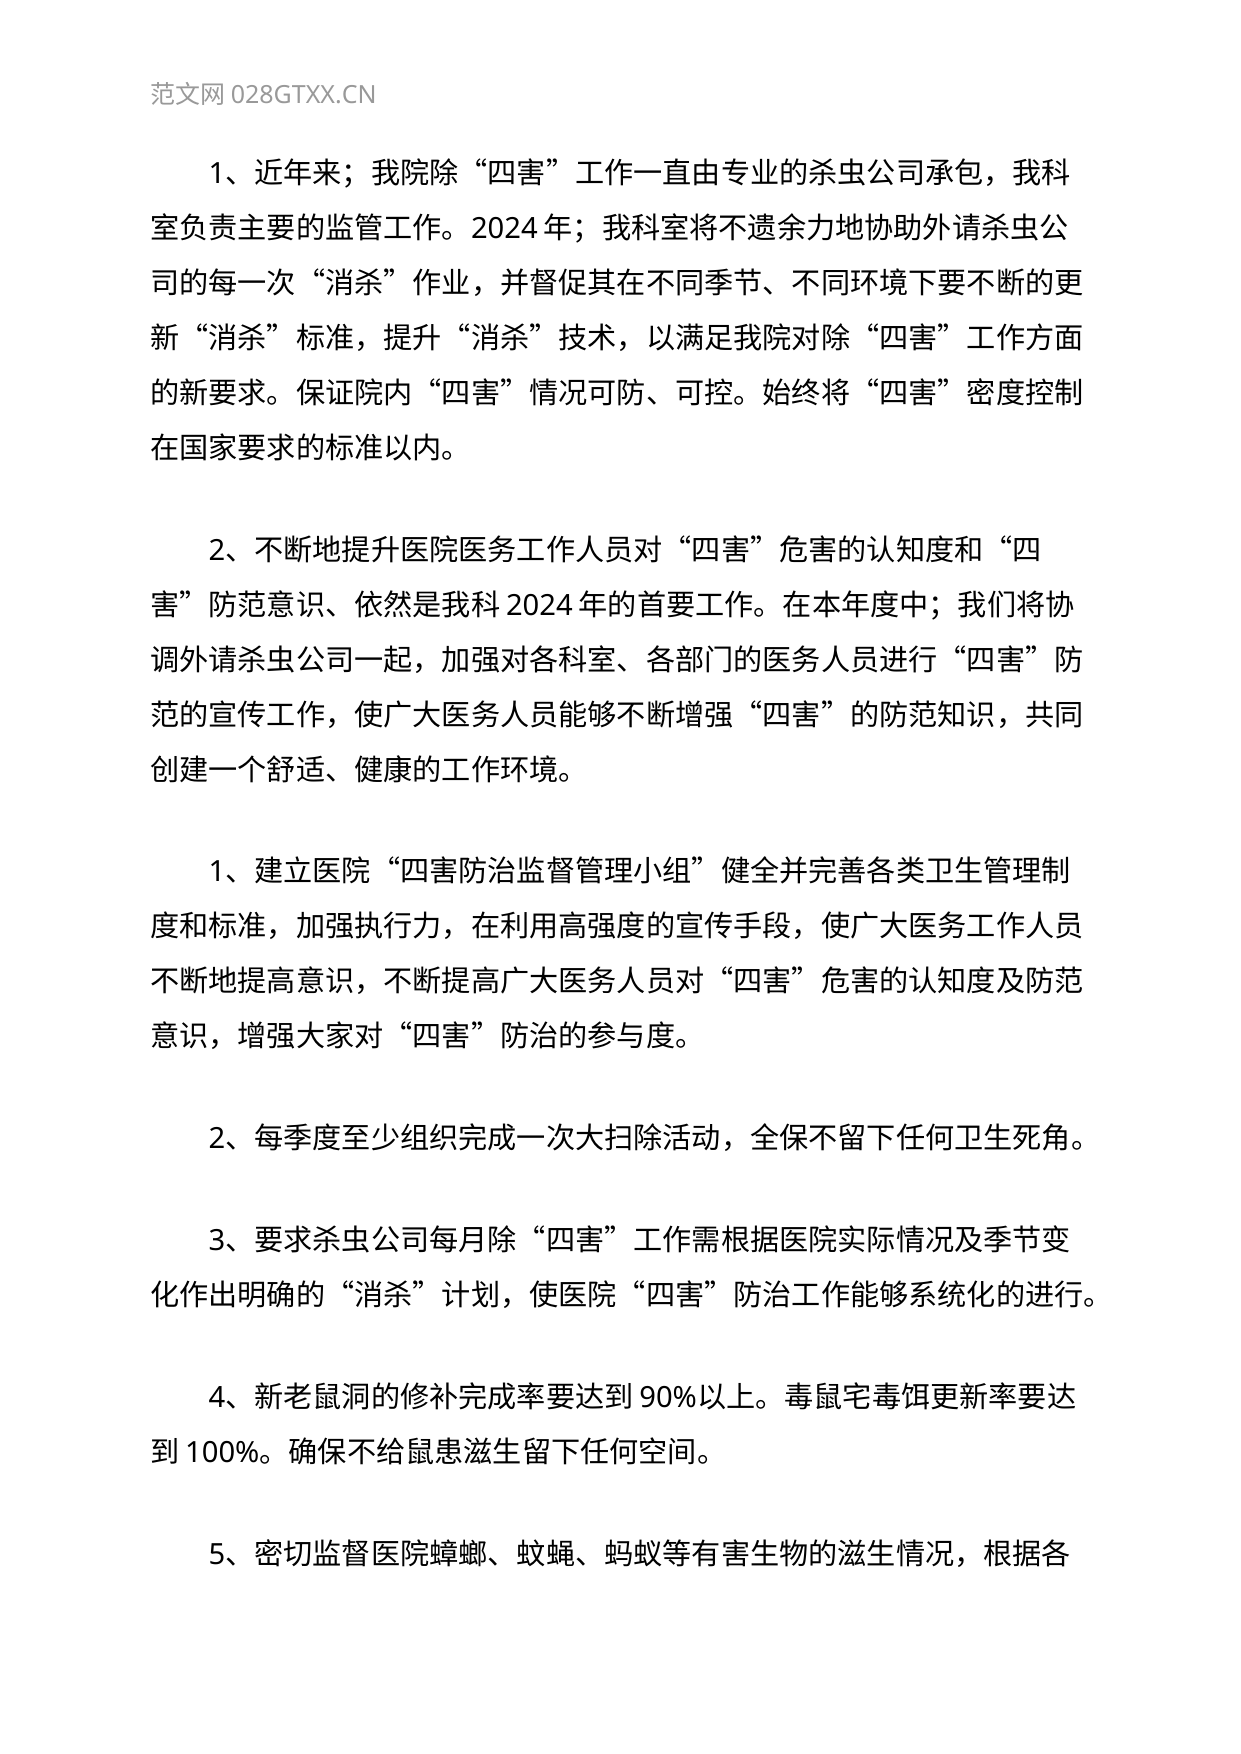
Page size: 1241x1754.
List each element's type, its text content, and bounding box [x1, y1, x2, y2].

text 4、新老鼠洞的修补完成率要达到90%以上。毒鼠宅毒饵更新率要达到100%。确保不给鼠患滋生留下任何空间。 [150, 1373, 1090, 1471]
text 1、建立医院“四害防治监督管理小组”健全并完善各类卫生管理制度和标准，加强执行力，在利用高强度的宣传手段，使广大医务工作人员不断地提高意识，不断提高广大医务人员对“四害”危害的认知度及防范意识，增强大家对“四害”防治的参与度。 [150, 848, 1090, 1055]
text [150, 1530, 1090, 1573]
text 3、要求杀虫公司每月除“四害”工作需根据医院实际情况及季节变化作出明确的“消杀”计划，使医院“四害”防治工作能够系统化的进行。 [150, 1217, 1090, 1314]
text 2、不断地提升医院医务工作人员对“四害”危害的认知度和“四害”防范意识、依然是我科2024年的首要工作。在本年度中；我们将协调外请杀虫公司一起，加强对各科室、各部门的医务人员进行“四害”防范的宣传工作，使广大医务人员能够不断增强“四害”的防范知识，共同创建一个舒适、健康的工作环境。 [150, 526, 1090, 788]
text 2、每季度至少组织完成一次大扫除活动，全保不留下任何卫生死角。 [150, 1114, 1090, 1157]
text 1、近年来；我院除“四害”工作一直由专业的杀虫公司承包，我科室负责主要的监管工作。2024年；我科室将不遗余力地协助外请杀虫公司的每一次“消杀”作业，并督促其在不同季节、不同环境下要不断的更新“消杀”标准，提升“消杀”技术，以满足我院对除“四害”工作方面的新要求。保证院内“四害”情况可防、可控。始终将“四害”密度控制在国家要求的标准以内。 [150, 150, 1090, 467]
